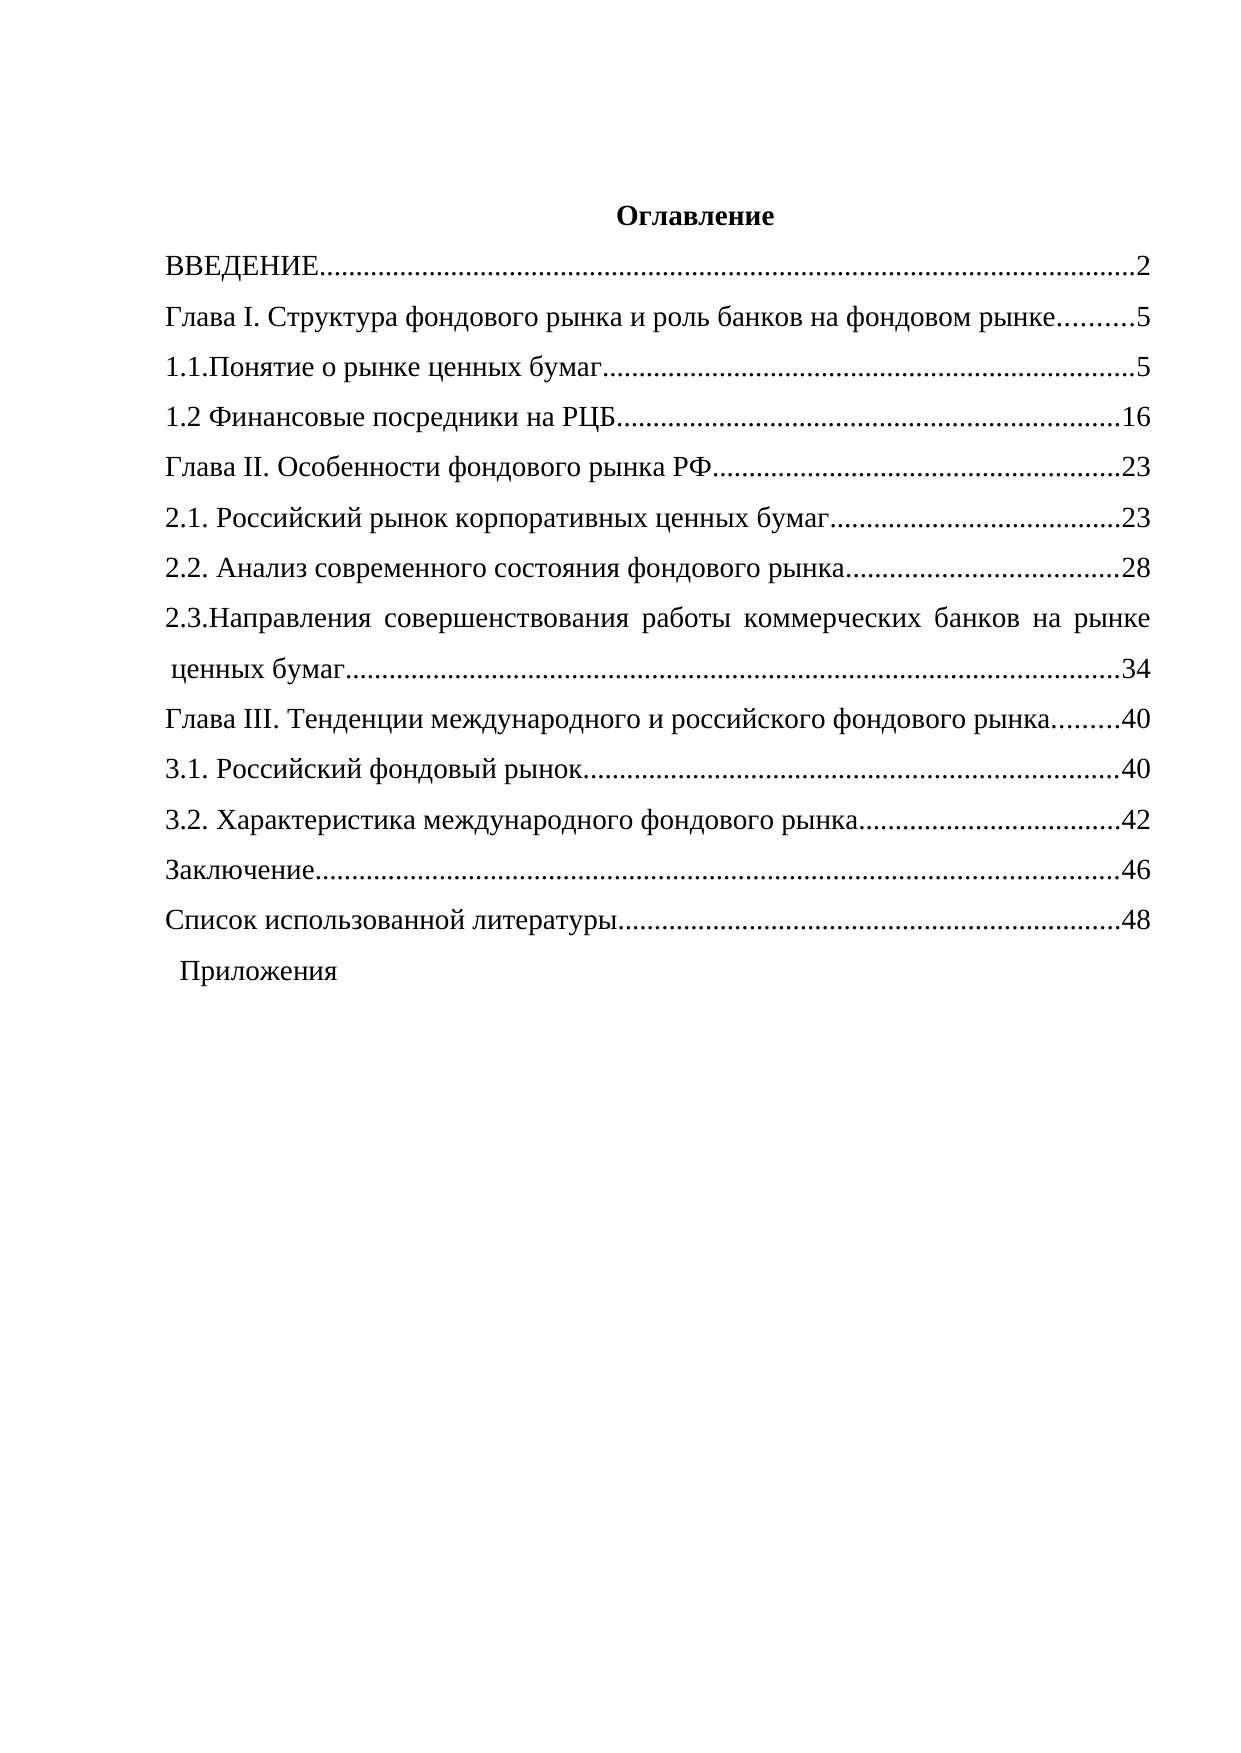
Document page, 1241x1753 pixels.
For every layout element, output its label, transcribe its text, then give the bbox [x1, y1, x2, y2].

text 2.2. Анализ современного состояния фондового рынка 28 [150, 550, 1152, 584]
text Глава III. Тенденции международного и российского фондового рынка. 40 [150, 701, 1152, 735]
text Заключение 46 [150, 852, 1152, 886]
text Глава II. Особенности фондового рынка РФ 23 [150, 449, 1152, 483]
text Глава I. Структура фондового рынка и роль банков на фондовом рынке 5 [150, 299, 1152, 332]
text 1.2 Финансовые посредники на РЦБ. 16 [150, 399, 1152, 433]
text Оглавление [150, 198, 1152, 232]
text 1.1.Понятие о рынке ценных бумаг 5 [165, 349, 1152, 382]
text Список использованной литературы 48 [150, 902, 1152, 936]
text ВВЕДЕНИЕ 2 [150, 248, 1152, 282]
text 2.1. Российский рынок корпоративных ценных бумаг 23 [150, 500, 1152, 533]
text Приложения [162, 953, 1152, 986]
text 3.1. Российский фондовый рынок. 40 [150, 751, 1152, 785]
text 2.3.Направления совершенствования работы коммерческих банков на рынке ценных бумаг 34 [165, 601, 1152, 684]
text 3.2. Характеристика международного фондового рынка 42 [150, 802, 1152, 835]
